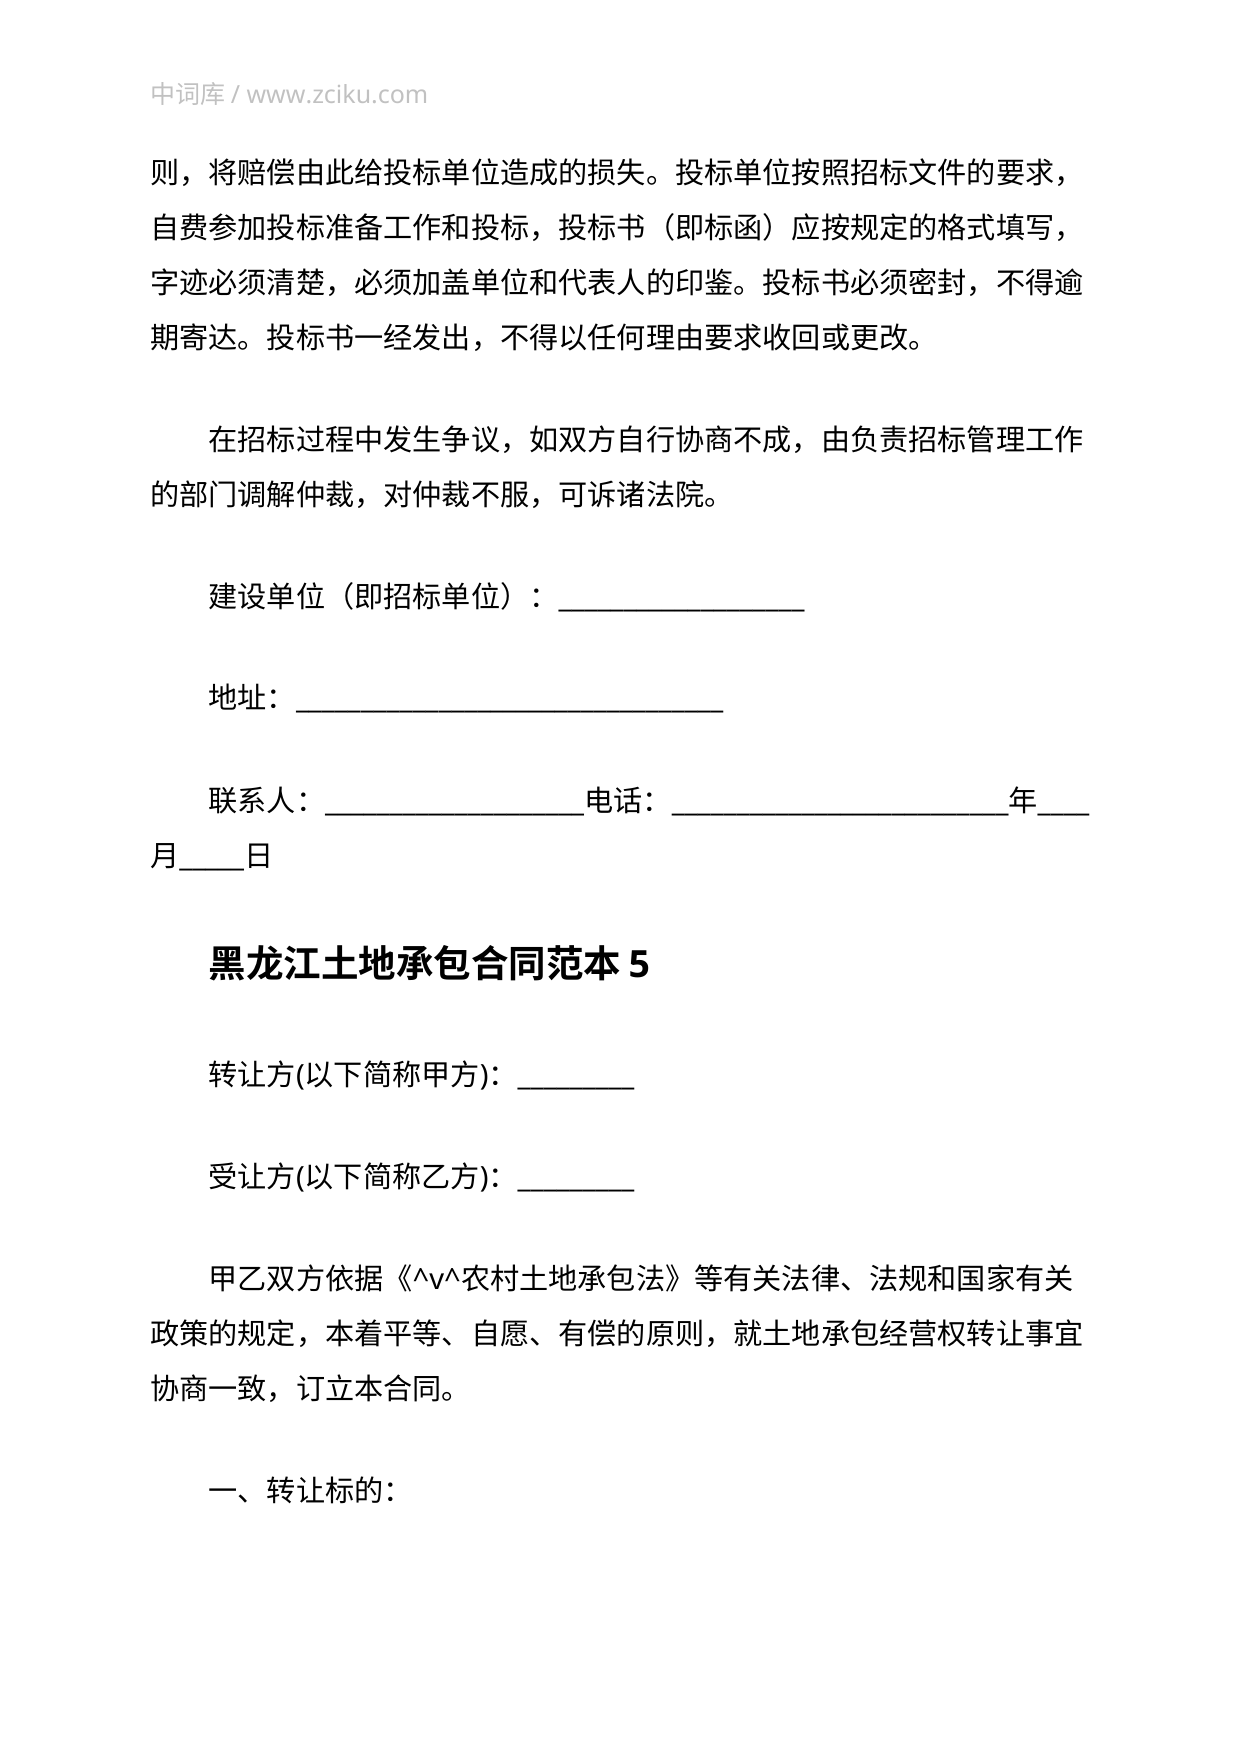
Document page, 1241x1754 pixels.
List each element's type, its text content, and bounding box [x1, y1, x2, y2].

text 转让方(以下简称甲方)：_________ [150, 1052, 1090, 1094]
text 联系人：____________________电话：__________________________年____月_____日 [150, 777, 1090, 874]
text 一、转让标的： [150, 1467, 1090, 1509]
text 受让方(以下简称乙方)：_________ [150, 1154, 1090, 1196]
text 建设单位（即招标单位）：___________________ [150, 573, 1090, 616]
text 在招标过程中发生争议，如双方自行协商不成，由负责招标管理工作的部门调解仲裁，对仲裁不服，可诉诸法院。 [150, 416, 1090, 514]
text 甲乙双方依据《^v^农村土地承包法》等有关法律、法规和国家有关政策的规定，本着平等、自愿、有偿的原则，就土地承包经营权转让事宜协商一致，订立本合同。 [150, 1256, 1090, 1408]
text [150, 150, 1090, 357]
text 黑龙江土地承包合同范本5 [150, 934, 1090, 988]
text 地址：_________________________________ [150, 675, 1090, 717]
